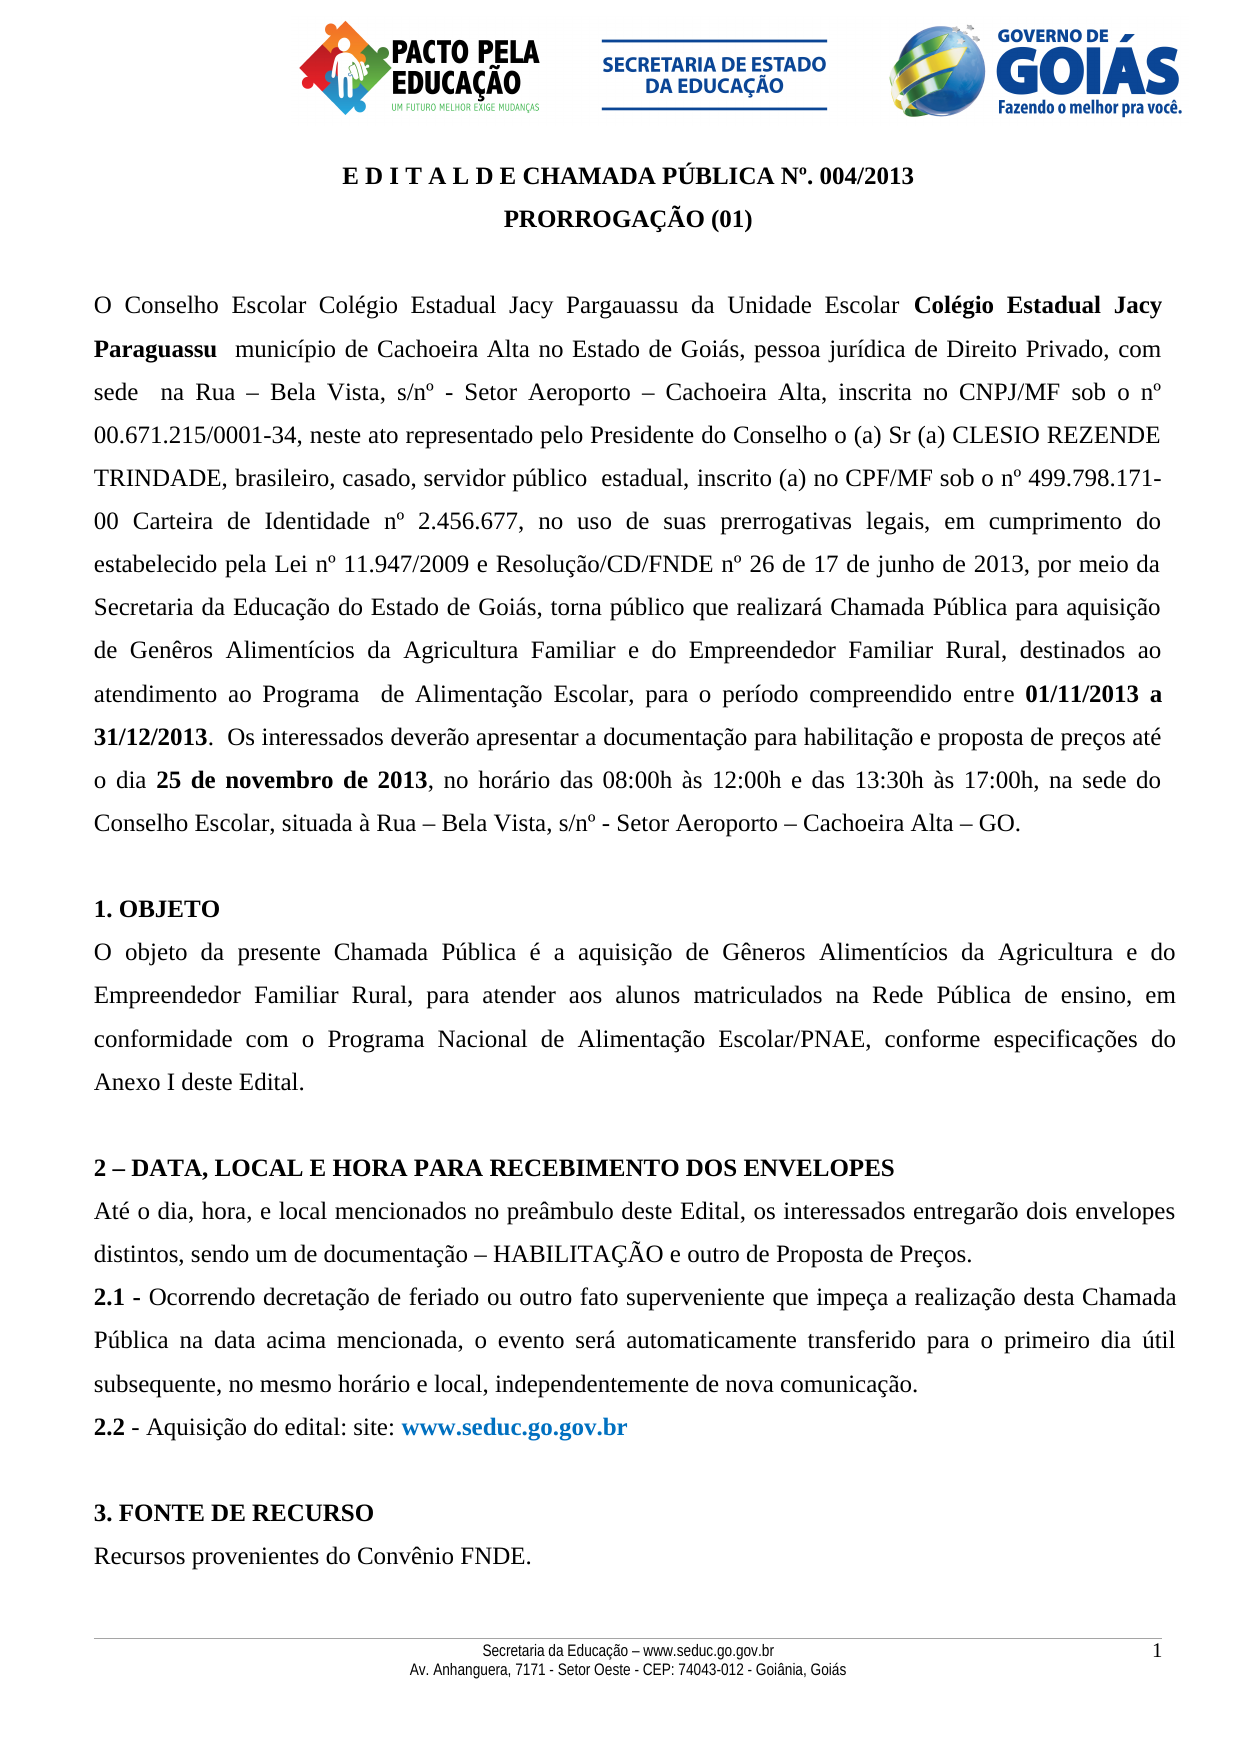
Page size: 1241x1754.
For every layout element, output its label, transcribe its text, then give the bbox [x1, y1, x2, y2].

text O objeto da presente Chamada Pública é a aquisição de Gêneros Alimentícios da Agricultura e do Empreendedor Familiar Rural, para atender aos alunos matriculados na Rede Pública de ensino, em conformidade com o Programa Nacional de Alimentação Escolar/PNAE, conforme especificações do Anexo I deste Edital. [94, 937, 1177, 1096]
text 3. FONTE DE RECURSO [94, 1498, 1177, 1527]
text 2 – DATA, LOCAL E HORA PARA RECEBIMENTO DOS ENVELOPES [94, 1153, 1177, 1182]
picture [290, 16, 1189, 126]
text 1. OBJETO [94, 894, 1177, 923]
text Até o dia, hora, e local mencionados no preâmbulo deste Edital, os interessados entregarão dois envelopes distintos, sendo um de documentação – HABILITAÇÃO e outro de Proposta de Preços. [94, 1196, 1177, 1268]
text 2.1 - Ocorrendo decretação de feriado ou outro fato superveniente que impeça a realização desta Chamada Pública na data acima mencionada, o evento será automaticamente transferido para o primeiro dia útil subsequente, no mesmo horário e local, independentemente de nova comunicação. [94, 1282, 1177, 1397]
text E D I T A L D E CHAMADA PÚBLICA Nº. 004/2013 [94, 161, 1162, 190]
text PRORROGAÇÃO (01) [94, 204, 1162, 233]
text Recursos provenientes do Convênio FNDE. [94, 1541, 1177, 1570]
text 2.2 - Aquisição do edital: site: www.seduc.go.gov.br [94, 1412, 1177, 1441]
text O Conselho Escolar Colégio Estadual Jacy Pargauassu da Unidade Escolar Colégio Estadual Jacy Paraguassu município de Cachoeira Alta no Estado de Goiás, pessoa jurídica de Direito Privado, com sede na Rua – Bela Vista, s/nº - Setor Aeroporto – Cachoeira Alta, inscrita no CNPJ/MF sob o nº 00.671.215/0001-34, neste ato representado pelo Presidente do Conselho o (a) Sr (a) CLESIO REZENDE TRINDADE, brasileiro, casado, servidor público estadual, inscrito (a) no CPF/MF sob o nº 499.798.171-00 Carteira de Identidade nº 2.456.677, no uso de suas prerrogativas legais, em cumprimento do estabelecido pela Lei nº 11.947/2009 e Resolução/CD/FNDE nº 26 de 17 de junho de 2013, por meio da Secretaria da Educação do Estado de Goiás, torna público que realizará Chamada Pública para aquisição de Genêros Alimentícios da Agricultura Familiar e do Empreendedor Familiar Rural, destinados ao atendimento ao Programa de Alimentação Escolar, para o período compreendido entre 01/11/2013 a 31/12/2013. Os interessados deverão apresentar a documentação para habilitação e proposta de preços até o dia 25 de novembro de 2013, no horário das 08:00h às 12:00h e das 13:30h às 17:00h, na sede do Conselho Escolar, situada à Rua – Bela Vista, s/nº - Setor Aeroporto – Cachoeira Alta – GO. [94, 291, 1162, 837]
